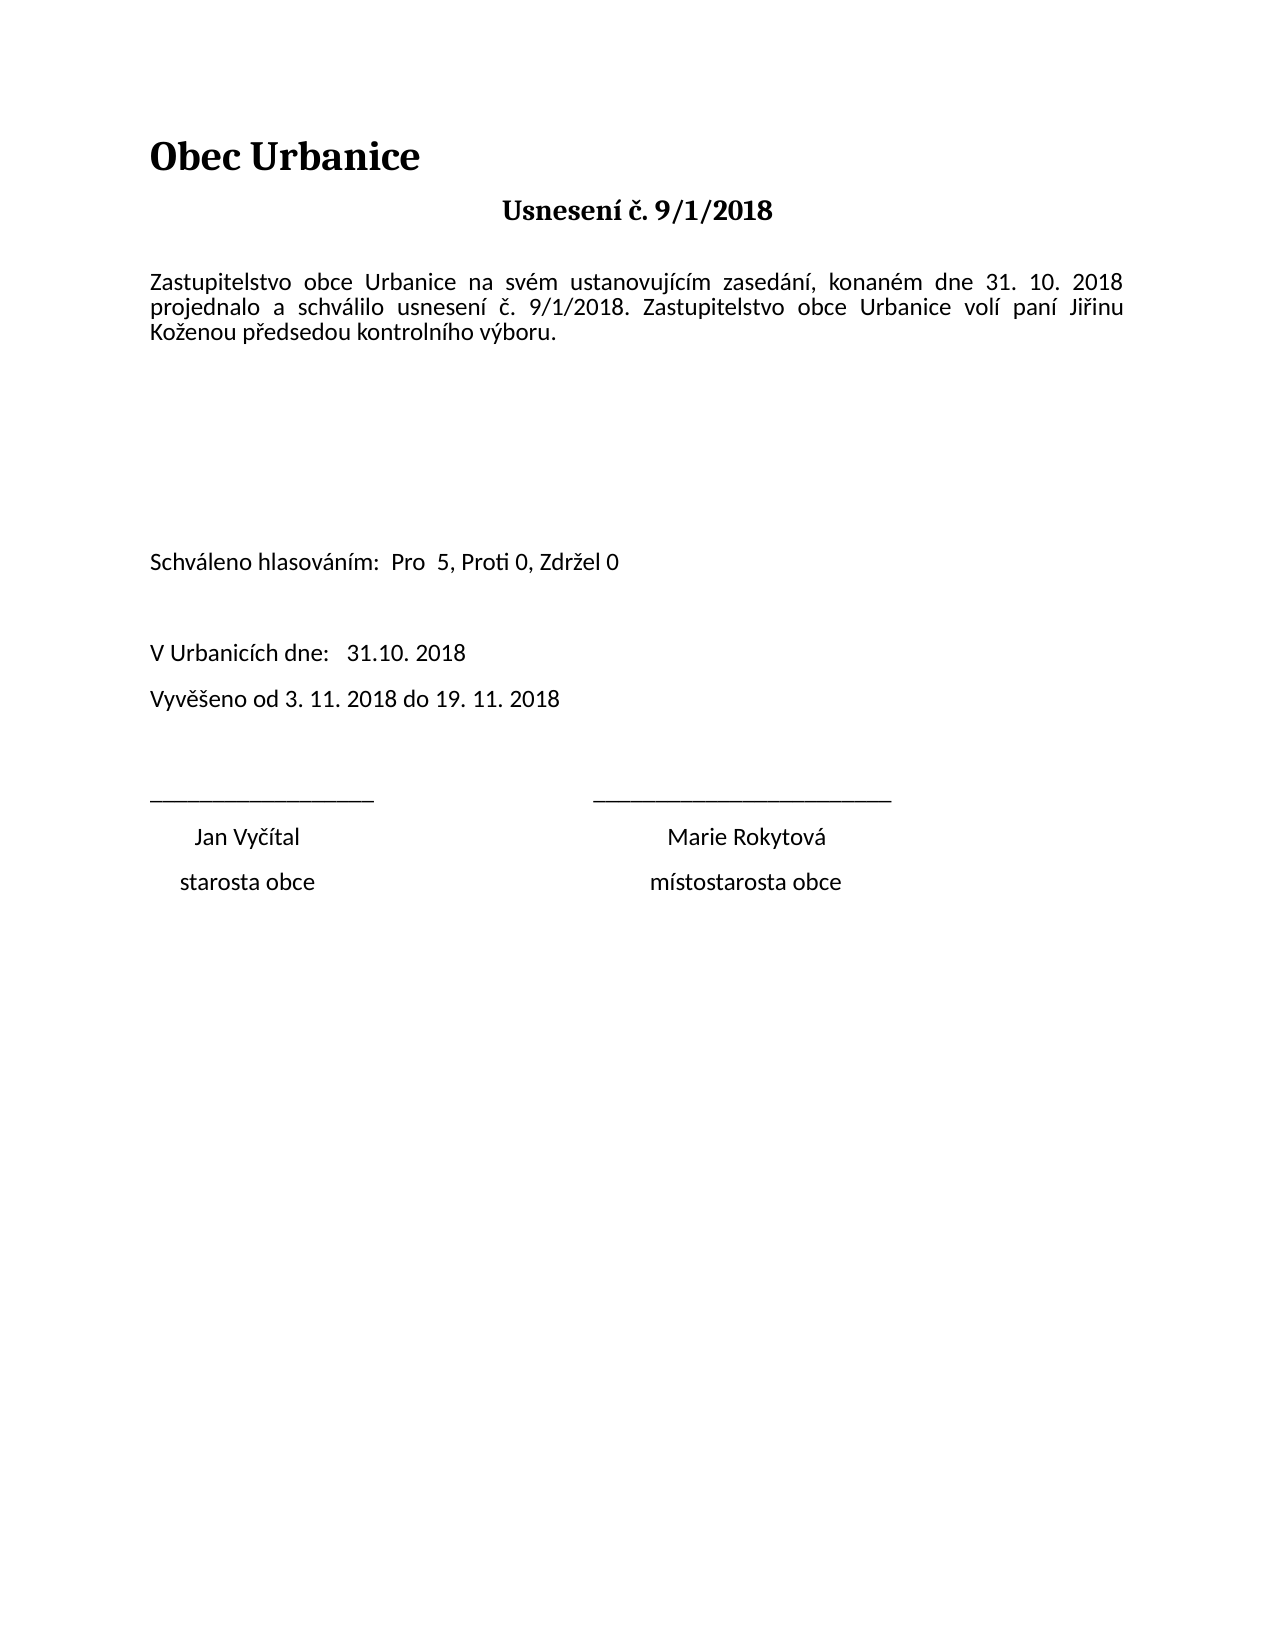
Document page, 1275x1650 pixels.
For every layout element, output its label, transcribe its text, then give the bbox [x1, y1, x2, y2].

text V Urbanicích dne: 31.10. 2018 [150, 642, 1125, 667]
text starosta obce místostarosta obce [150, 871, 1125, 896]
text __________________ ________________________ [150, 779, 1125, 804]
text Jan Vyčítal Marie Rokytová [179, 825, 1125, 850]
text Usnesení č. 9/1/2018 [150, 200, 1125, 225]
text Schváleno hlasováním: Pro 5, Proti 0, Zdržel 0 [150, 550, 1125, 575]
text Vyvěšeno od 3. 11. 2018 do 19. 11. 2018 [150, 687, 1125, 712]
text Obec Urbanice [150, 150, 1125, 175]
text Zastupitelstvo obce Urbanice na svém ustanovujícím zasedání, konaném dne 31. 10. 2018 projednalo a schválilo usnesení č. 9/1/2018. Zastupitelstvo obce Urbanice volí paní Jiřinu Koženou předsedou kontrolního výboru. [150, 271, 1125, 346]
